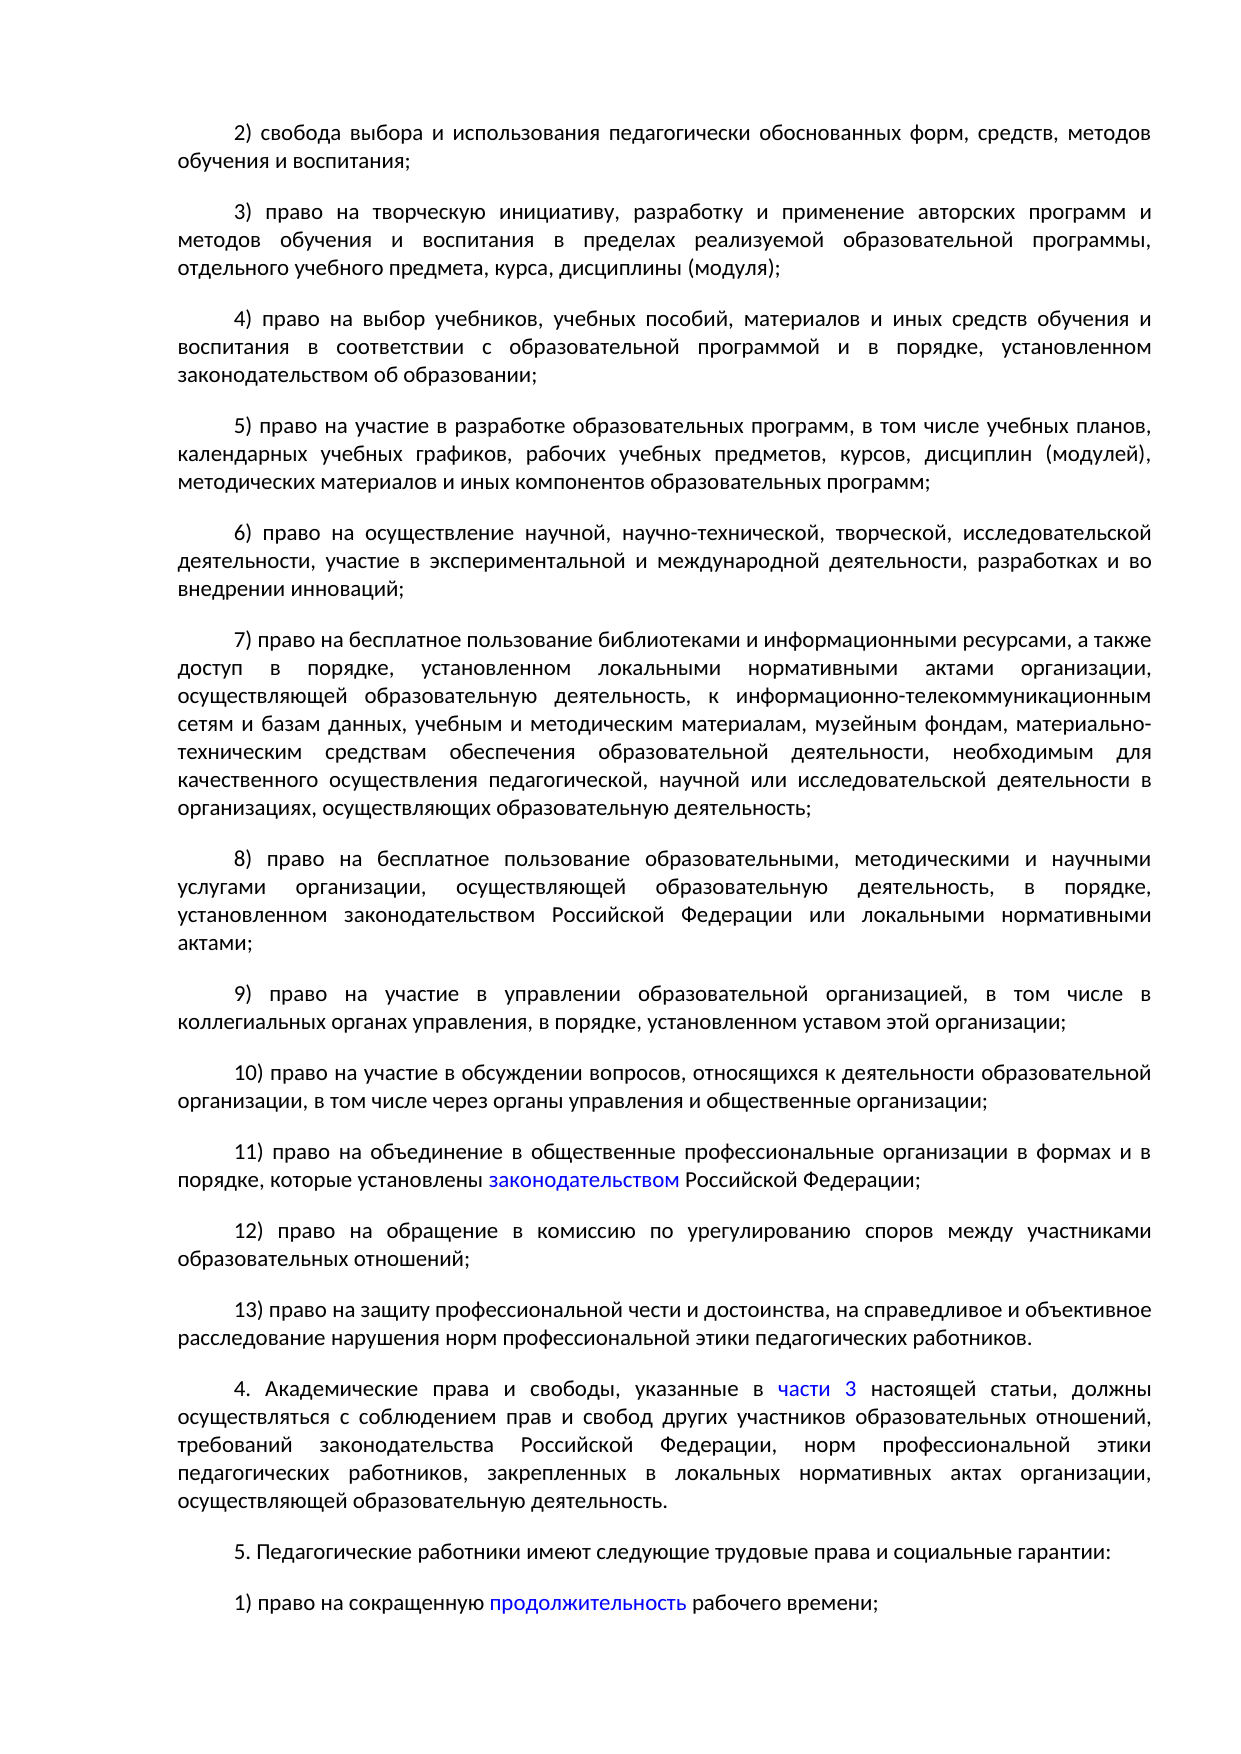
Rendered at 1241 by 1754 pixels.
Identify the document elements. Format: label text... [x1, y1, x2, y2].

text 11) право на объединение в общественные профессиональные организации в формах и в порядке, которые установлены законодательством Российской Федерации; [177, 1137, 1152, 1193]
text 10) право на участие в обсуждении вопросов, относящихся к деятельности образовательной организации, в том числе через органы управления и общественные организации; [177, 1058, 1152, 1114]
text 3) право на творческую инициативу, разработку и применение авторских программ и методов обучения и воспитания в пределах реализуемой образовательной программы, отдельного учебного предмета, курса, дисциплины (модуля); [177, 197, 1152, 281]
text 5. Педагогические работники имеют следующие трудовые права и социальные гарантии: [177, 1537, 1152, 1565]
text 6) право на осуществление научной, научно-технической, творческой, исследовательской деятельности, участие в экспериментальной и международной деятельности, разработках и во внедрении инноваций; [177, 518, 1152, 602]
text 13) право на защиту профессиональной чести и достоинства, на справедливое и объективное расследование нарушения норм профессиональной этики педагогических работников. [177, 1295, 1152, 1351]
text 1) право на сокращенную продолжительность рабочего времени; [177, 1588, 1152, 1616]
text 12) право на обращение в комиссию по урегулированию споров между участниками образовательных отношений; [177, 1216, 1152, 1272]
text 7) право на бесплатное пользование библиотеками и информационными ресурсами, а также доступ в порядке, установленном локальными нормативными актами организации, осуществляющей образовательную деятельность, к информационно-телекоммуникационным сетям и базам данных, учебным и методическим материалам, музейным фондам, материально-техническим средствам обеспечения образовательной деятельности, необходимым для качественного осуществления педагогической, научной или исследовательской деятельности в организациях, осуществляющих образовательную деятельность; [177, 625, 1152, 821]
text 4. Академические права и свободы, указанные в части 3 настоящей статьи, должны осуществляться с соблюдением прав и свобод других участников образовательных отношений, требований законодательства Российской Федерации, норм профессиональной этики педагогических работников, закрепленных в локальных нормативных актах организации, осуществляющей образовательную деятельность. [177, 1374, 1152, 1514]
text 8) право на бесплатное пользование образовательными, методическими и научными услугами организации, осуществляющей образовательную деятельность, в порядке, установленном законодательством Российской Федерации или локальными нормативными актами; [177, 844, 1152, 956]
text 2) свобода выбора и использования педагогически обоснованных форм, средств, методов обучения и воспитания; [177, 118, 1152, 174]
text 9) право на участие в управлении образовательной организацией, в том числе в коллегиальных органах управления, в порядке, установленном уставом этой организации; [177, 979, 1152, 1035]
text 5) право на участие в разработке образовательных программ, в том числе учебных планов, календарных учебных графиков, рабочих учебных предметов, курсов, дисциплин (модулей), методических материалов и иных компонентов образовательных программ; [177, 411, 1152, 495]
text 4) право на выбор учебников, учебных пособий, материалов и иных средств обучения и воспитания в соответствии с образовательной программой и в порядке, установленном законодательством об образовании; [177, 304, 1152, 388]
